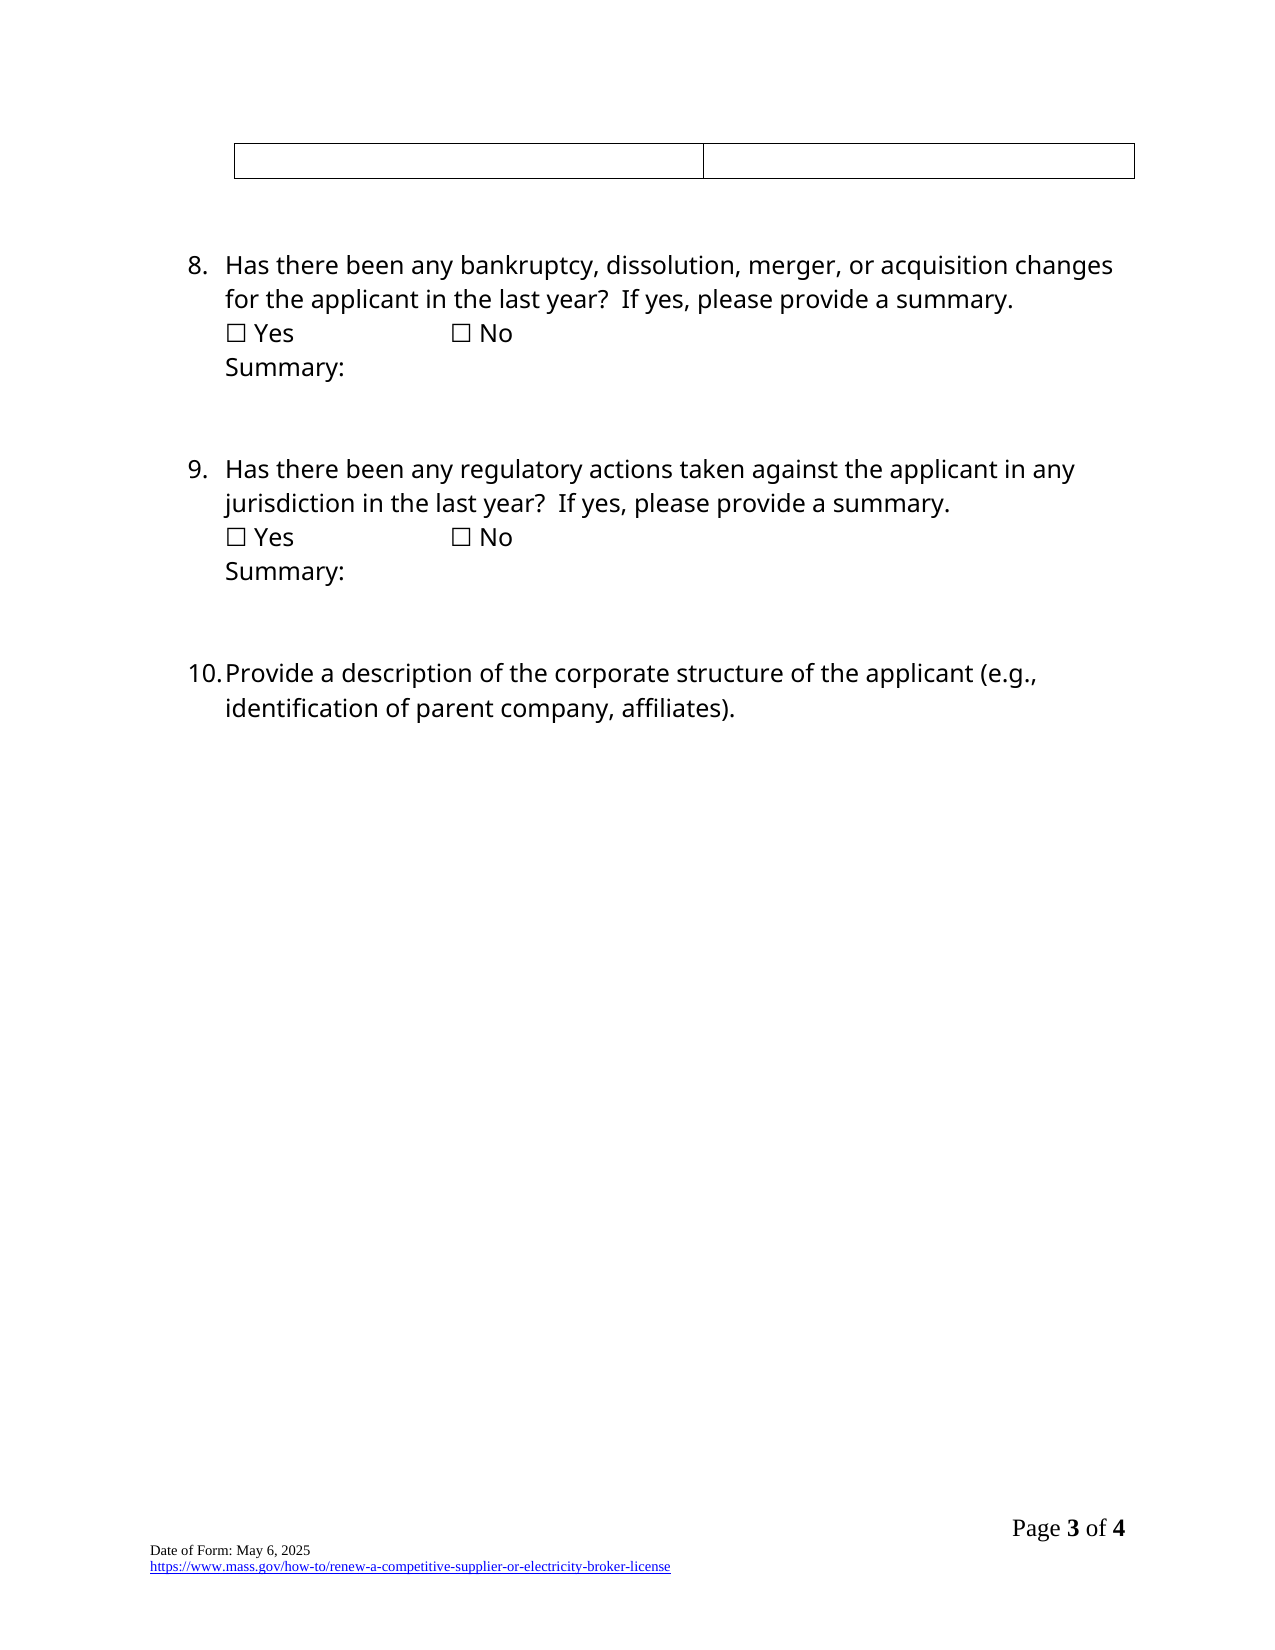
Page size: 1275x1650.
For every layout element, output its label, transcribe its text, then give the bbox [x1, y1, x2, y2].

list Summary: [225, 554, 1125, 588]
table_cell [235, 144, 703, 178]
list Provide a description of the corporate structure of the applicant (e.g., identification of parent company, affiliates). [187, 656, 1125, 724]
list Yes No [225, 520, 1125, 554]
text Summary: [150, 349, 1125, 384]
table_cell [704, 144, 1134, 178]
list Yes No [225, 316, 1125, 349]
list Has there been any regulatory actions taken against the applicant in any jurisdiction in the last year? If yes, please provide a summary. [187, 452, 1125, 520]
list Has there been any bankruptcy, dissolution, merger, or acquisition changes for the applicant in the last year? If yes, please provide a summary. [187, 247, 1125, 316]
